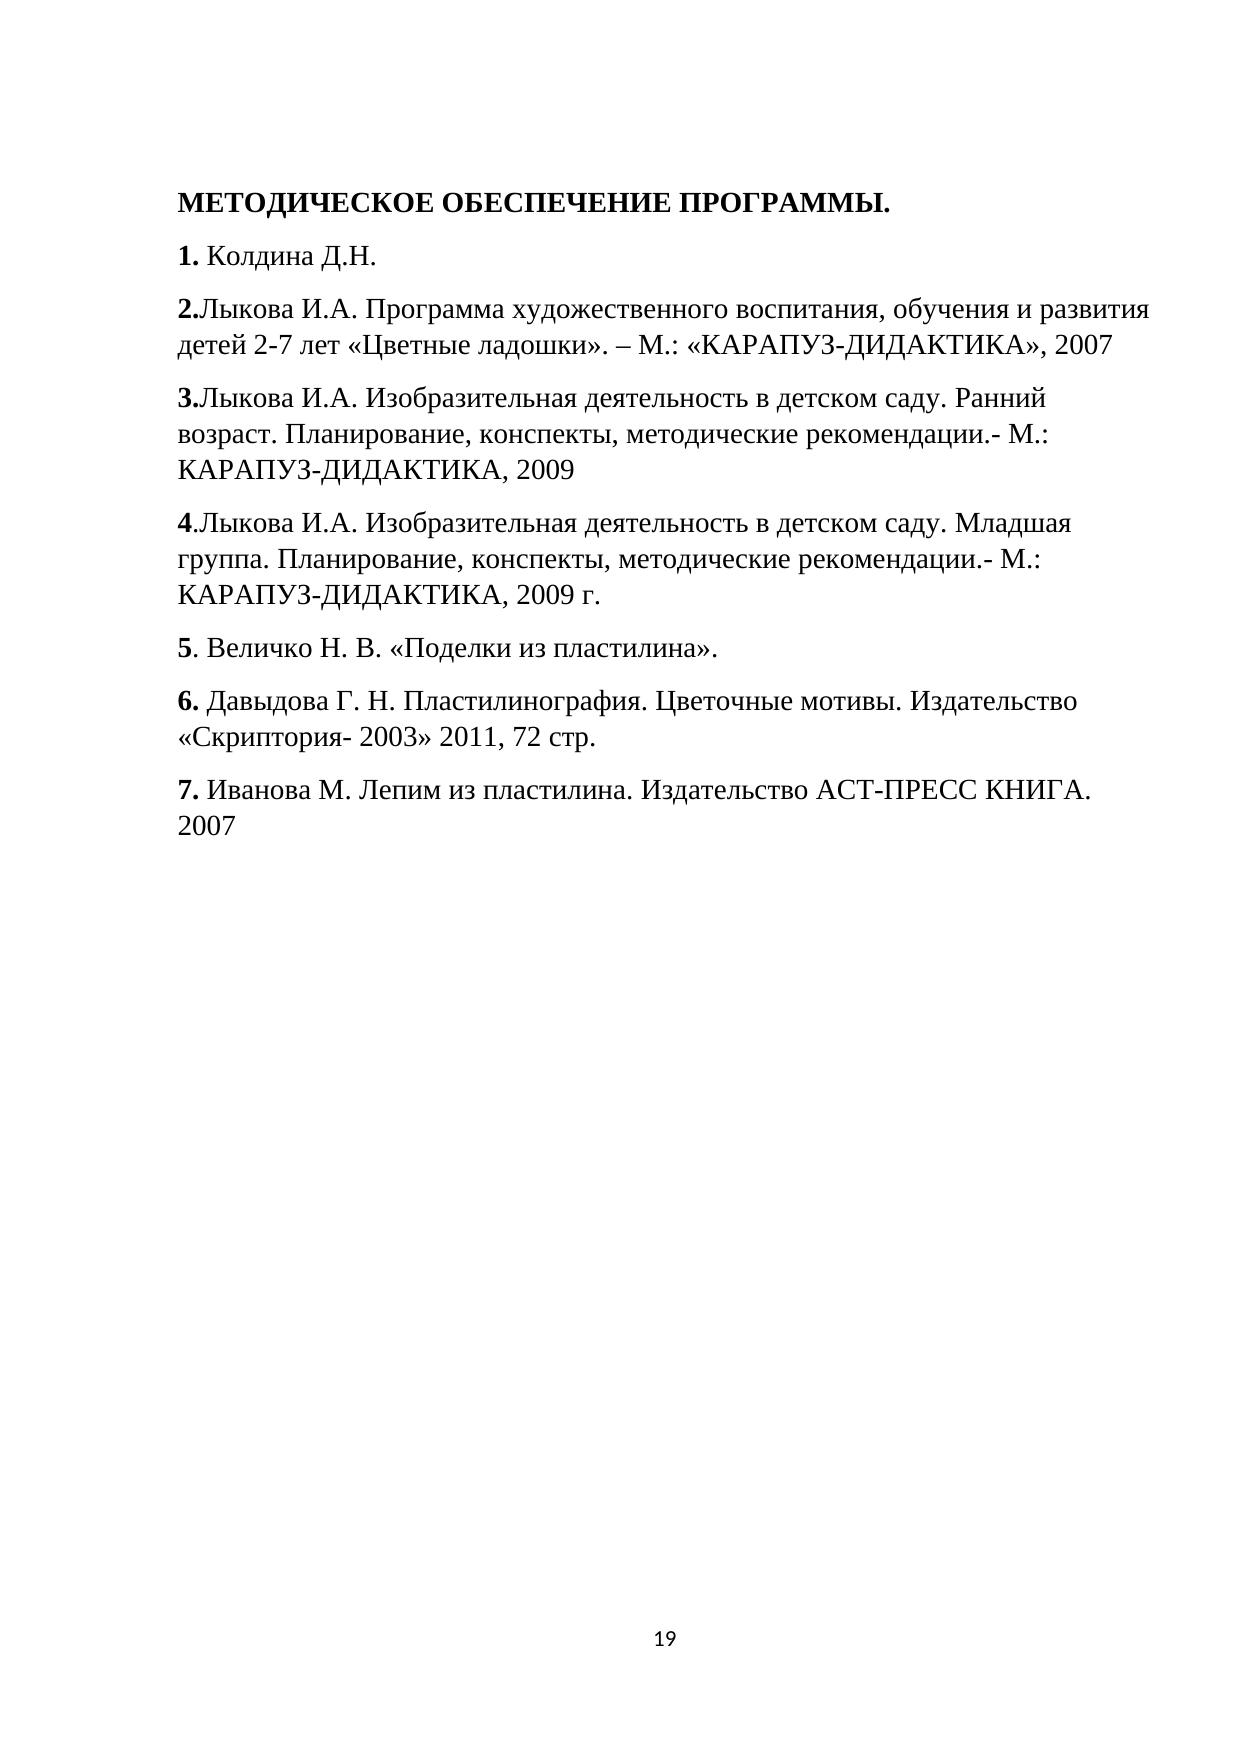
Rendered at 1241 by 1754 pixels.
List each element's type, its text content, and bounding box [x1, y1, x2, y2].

text 2.Лыкова И.А. Программа художественного воспитания, обучения и развития детей 2-7 лет «Цветные ладошки». – М.: «КАРАПУЗ-ДИДАКТИКА», 2007 [177, 291, 1152, 361]
text МЕТОДИЧЕСКОЕ ОБЕСПЕЧЕНИЕ ПРОГРАММЫ. [177, 185, 1152, 219]
text 7. Иванова М. Лепим из пластилина. Издательство АСТ-ПРЕСС КНИГА. 2007 [177, 772, 1152, 841]
text 4.Лыкова И.А. Изобразительная деятельность в детском саду. Младшая группа. Планирование, конспекты, методические рекомендации.- М.: КАРАПУЗ-ДИДАКТИКА, 2009 г. [177, 505, 1152, 611]
text 1. Колдина Д.Н. [177, 238, 1152, 272]
text 6. Давыдова Г. Н. Пластилинография. Цветочные мотивы. Издательство «Скриптория- 2003» 2011, 72 стр. [177, 683, 1152, 752]
text 3.Лыкова И.А. Изобразительная деятельность в детском саду. Ранний возраст. Планирование, конспекты, методические рекомендации.- М.: КАРАПУЗ-ДИДАКТИКА, 2009 [177, 380, 1152, 486]
text 5. Величко Н. В. «Поделки из пластилина». [177, 630, 1152, 663]
